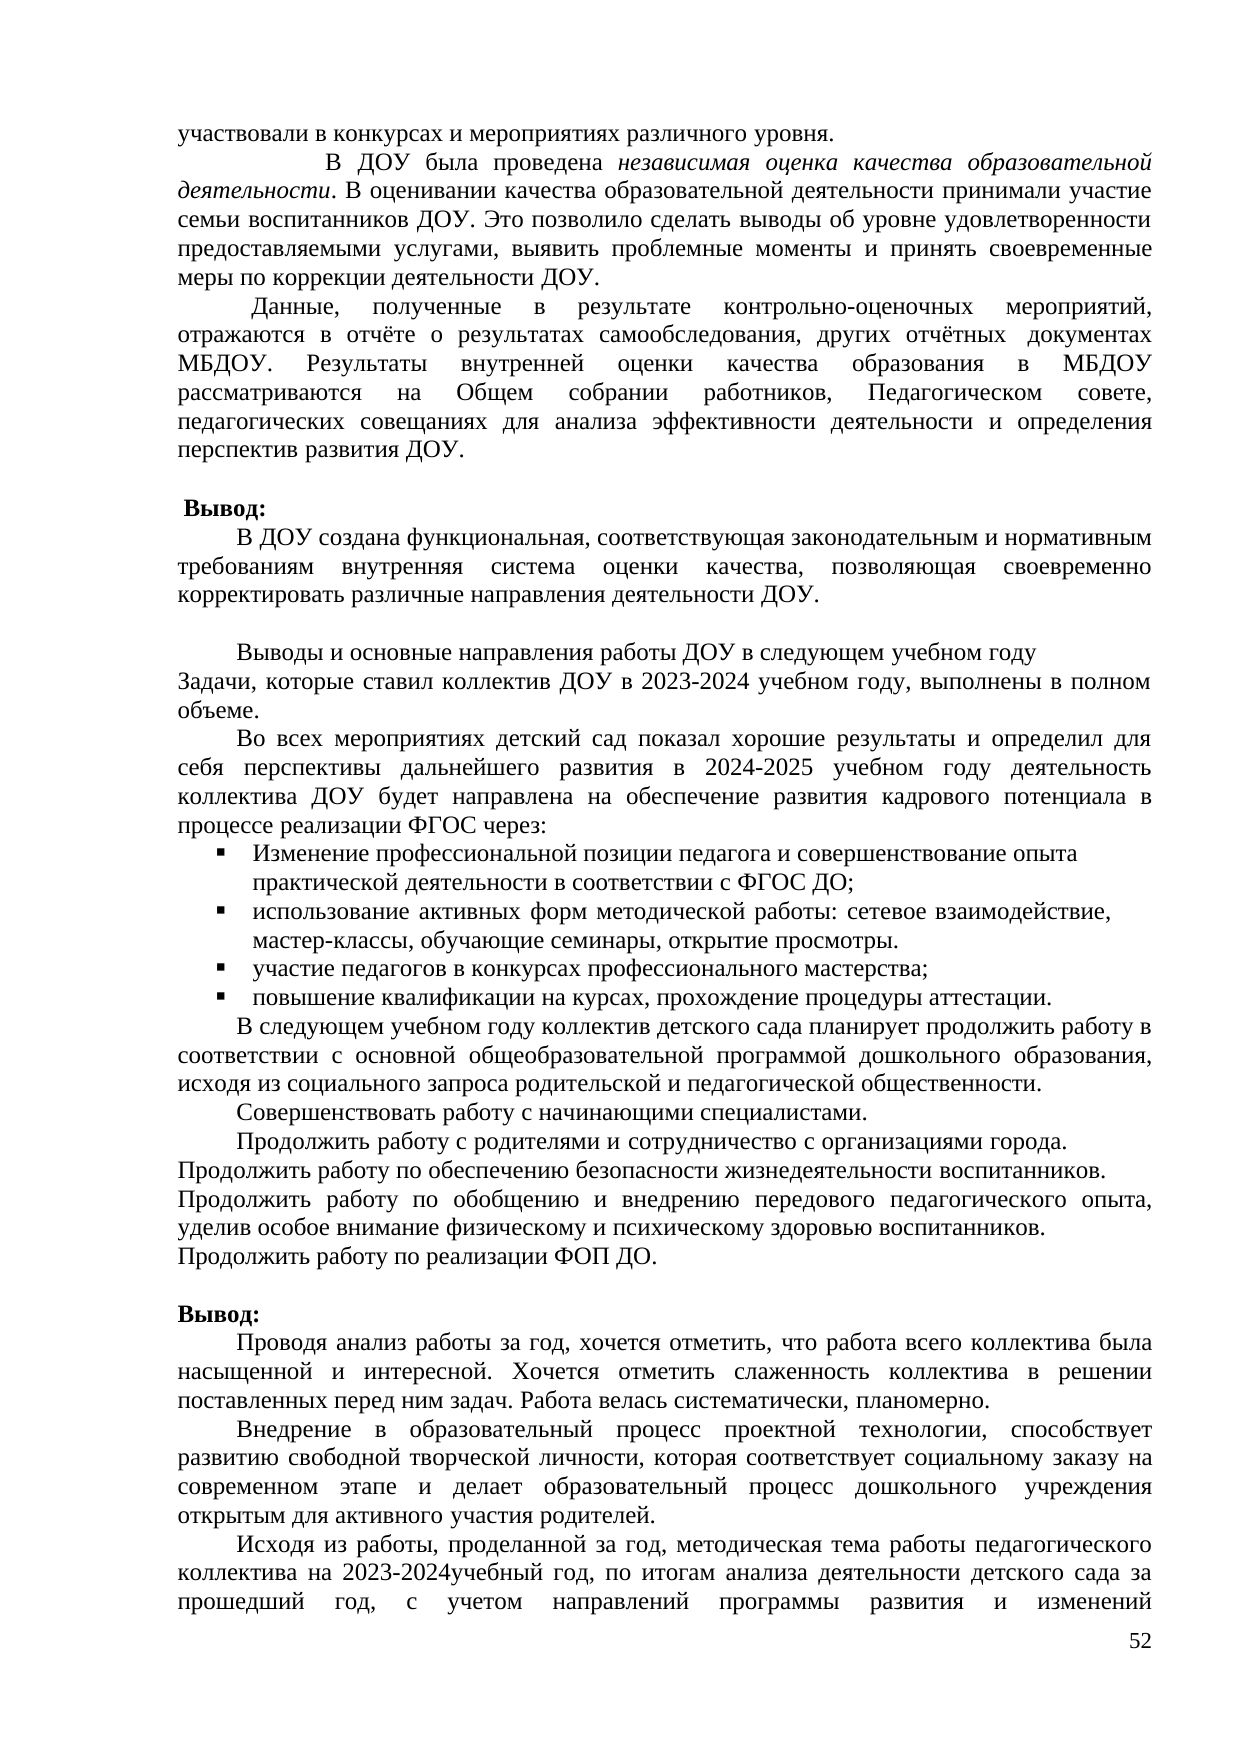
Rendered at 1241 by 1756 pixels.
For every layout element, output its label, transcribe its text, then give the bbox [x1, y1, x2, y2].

list участие педагогов в конкурсах профессионального мастерства; [215, 953, 1152, 982]
text Совершенствовать работу с начинающими специалистами. [177, 1097, 1152, 1126]
text Продолжить работу с родителями и сотрудничество с организациями города. Продолжить работу по обеспечению безопасности жизнедеятельности воспитанников. [177, 1126, 1152, 1184]
text Продолжить работу по реализации ФОП ДО. [177, 1241, 1152, 1270]
text Данные, полученные в результате контрольно-оценочных мероприятий, отражаются в отчёте о результатах самообследования, других отчётных документах МБДОУ. Результаты внутренней оценки качества образования в МБДОУ рассматриваются на Общем собрании работников, Педагогическом совете, педагогических совещаниях для анализа эффективности деятельности и определения перспектив развития ДОУ. [177, 291, 1152, 463]
list Изменение профессиональной позиции педагога и совершенствование опыта практической деятельности в соответствии с ФГОС ДО; [215, 838, 1152, 896]
text В следующем учебном году коллектив детского сада планирует продолжить работу в соответствии с основной общеобразовательной программой дошкольного образования, исходя из социального запроса родительской и педагогической общественности. [177, 1011, 1152, 1097]
text Вывод: [177, 1299, 1152, 1327]
text Продолжить работу по обобщению и внедрению передового педагогического опыта, уделив особое внимание физическому и психическому здоровью воспитанников. [177, 1184, 1152, 1241]
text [177, 118, 1152, 147]
text В ДОУ была проведена независимая оценка качества образовательной деятельности. В оценивании качества образовательной деятельности принимали участие семьи воспитанников ДОУ. Это позволило сделать выводы об уровне удовлетворенности предоставляемыми услугами, выявить проблемные моменты и принять своевременные меры по коррекции деятельности ДОУ. [177, 147, 1152, 291]
list использование активных форм методической работы: сетевое взаимодействие, мастер-классы, обучающие семинары, открытие просмотры. [215, 896, 1152, 953]
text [177, 1529, 1152, 1615]
text Внедрение в образовательный процесс проектной технологии, способствует развитию свободной творческой личности, которая соответствует социальному заказу на современном этапе и делает образовательный процесс дошкольного учреждения открытым для активного участия родителей. [177, 1414, 1152, 1529]
text Выводы и основные направления работы ДОУ в следующем учебном году [177, 637, 1152, 666]
text Проводя анализ работы за год, хочется отметить, что работа всего коллектива была насыщенной и интересной. Хочется отметить слаженность коллектива в решении поставленных перед ним задач. Работа велась систематически, планомерно. [177, 1327, 1152, 1414]
text В ДОУ создана функциональная, соответствующая законодательным и нормативным требованиям внутренняя система оценки качества, позволяющая своевременно корректировать различные направления деятельности ДОУ. [177, 522, 1152, 608]
list повышение квалификации на курсах, прохождение процедуры аттестации. [215, 982, 1152, 1011]
text Вывод: [177, 493, 1152, 522]
text Во всех мероприятиях детский сад показал хорошие результаты и определил для себя перспективы дальнейшего развития в 2024-2025 учебном году деятельность коллектива ДОУ будет направлена на обеспечение развития кадрового потенциала в процессе реализации ФГОС через: [177, 723, 1152, 838]
text Задачи, которые ставил коллектив ДОУ в 2023-2024 учебном году, выполнены в полном объеме. [177, 666, 1152, 723]
